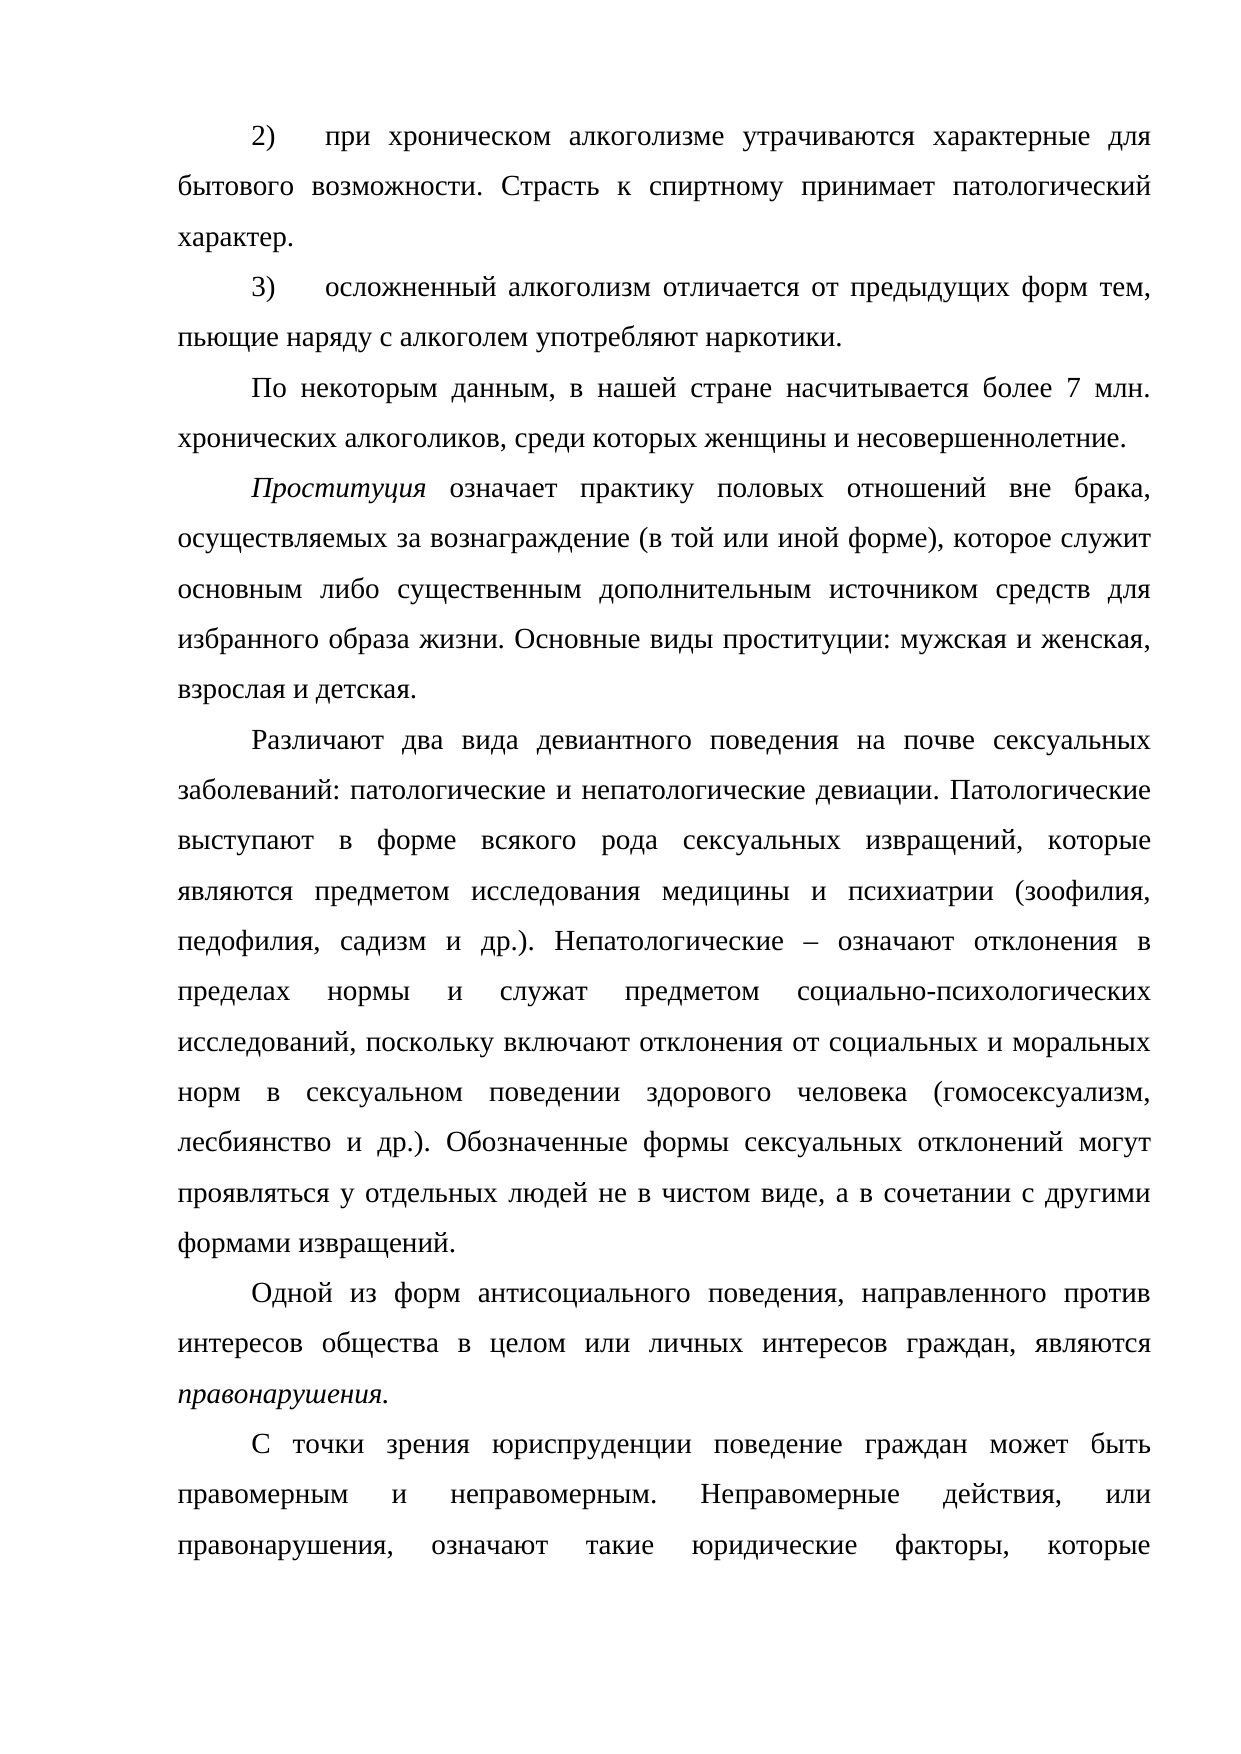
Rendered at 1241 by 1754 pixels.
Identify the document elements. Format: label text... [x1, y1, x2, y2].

list осложненный алкоголизм отличается от предыдущих форм тем, пьющие наряду с алкоголем употребляют наркотики. [177, 269, 1152, 353]
text По некоторым данным, в нашей стране насчитывается более 7 млн. хронических алкоголиков, среди которых женщины и несовершеннолетние. [177, 370, 1152, 453]
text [177, 1426, 1152, 1560]
text Проституция означает практику половых отношений вне брака, осуществляемых за вознаграждение (в той или иной форме), которое служит основным либо существенным дополнительным источником средств для избранного образа жизни. Основные виды проституции: мужская и женская, взрослая и детская. [177, 470, 1152, 705]
list при хроническом алкоголизме утрачиваются характерные для бытового возможности. Страсть к спиртному принимает патологический характер. [177, 118, 1152, 252]
text Различают два вида девиантного поведения на почве сексуальных заболеваний: патологические и непатологические девиации. Патологические выступают в форме всякого рода сексуальных извращений, которые являются предметом исследования медицины и психиатрии (зоофилия, педофилия, садизм и др.). Непатологические – означают отклонения в пределах нормы и служат предметом социально-психологических исследований, поскольку включают отклонения от социальных и моральных норм в сексуальном поведении здорового человека (гомосексуализм, лесбиянство и др.). Обозначенные формы сексуальных отклонений могут проявляться у отдельных людей не в чистом виде, а в сочетании с другими формами извращений. [177, 722, 1152, 1258]
text Одной из форм антисоциального поведения, направленного против интересов общества в целом или личных интересов граждан, являются правонарушения. [177, 1275, 1152, 1409]
